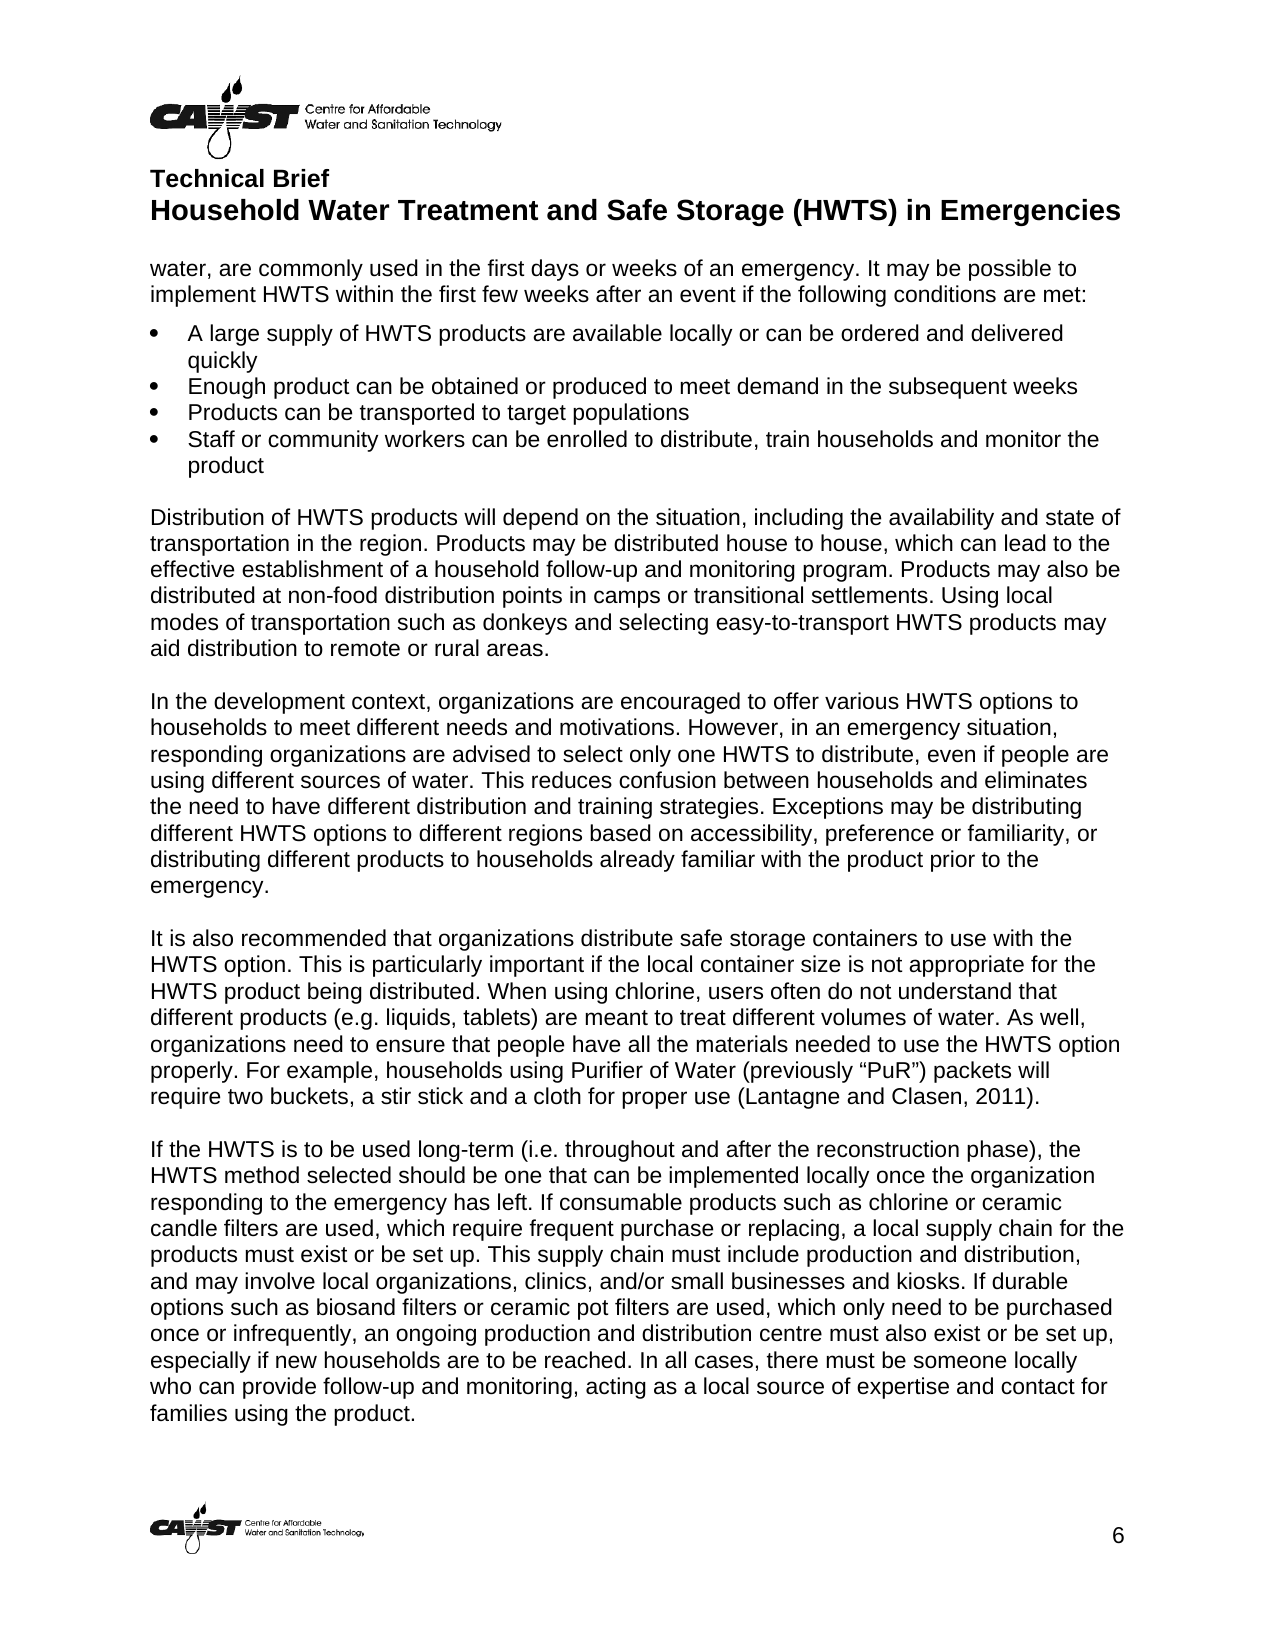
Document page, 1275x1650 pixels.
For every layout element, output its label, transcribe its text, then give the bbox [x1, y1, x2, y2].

text It is also recommended that organizations distribute safe storage containers to use with the HWTS option. This is particularly important if the local container size is not appropriate for the HWTS product being distributed. When using chlorine, users often do not understand that different products (e.g. liquids, tablets) are meant to treat different volumes of water. As well, organizations need to ensure that people have all the materials needed to use the HWTS option properly. For example, households using Purifier of Water (previously “PuR”) packets will require two buckets, a stir stick and a cloth for proper use (Lantagne and Clasen, 2011). [150, 925, 1125, 1109]
text In the development context, organizations are encouraged to offer various HWTS options to households to meet different needs and motivations. However, in an emergency situation, responding organizations are advised to select only one HWTS to distribute, even if people are using different sources of water. This reduces confusion between households and eliminates the need to have different distribution and training strategies. Exceptions may be distributing different HWTS options to different regions based on accessibility, preference or familiarity, or distributing different products to households already familiar with the product prior to the emergency. [150, 688, 1125, 899]
picture [150, 75, 502, 164]
list Enough product can be obtained or produced to meet demand in the subsequent weeks [150, 373, 1125, 399]
text If the HWTS is to be used long-term (i.e. throughout and after the reconstruction phase), the HWTS method selected should be one that can be implemented locally once the organization responding to the emergency has left. If consumable products such as chlorine or ceramic candle filters are used, which require frequent purchase or replacing, a local supply chain for the products must exist or be set up. This supply chain must include production and distribution, and may involve local organizations, clinics, and/or small businesses and kiosks. If durable options such as biosand filters or ceramic pot filters are used, which only need to be purchased once or infrequently, an ongoing production and distribution centre must also exist or be set up, especially if new households are to be reached. In all cases, there must be someone locally who can provide follow-up and monitoring, acting as a local source of expertise and contact for families using the product. [150, 1136, 1125, 1426]
text Distribution of HWTS products will depend on the situation, including the availability and state of transportation in the region. Products may be distributed house to house, which can lead to the effective establishment of a household follow-up and monitoring program. Products may also be distributed at non-food distribution points in camps or transitional settlements. Using local modes of transportation such as donkeys and selecting easy-to-transport HWTS products may aid distribution to remote or rural areas. [150, 503, 1125, 662]
list A large supply of HWTS products are available locally or can be ordered and delivered quickly [150, 320, 1125, 373]
list Staff or community workers can be enrolled to distribute, train households and monitor the product [150, 426, 1125, 478]
list Products can be transported to target populations [150, 399, 1125, 426]
picture [150, 1501, 364, 1554]
